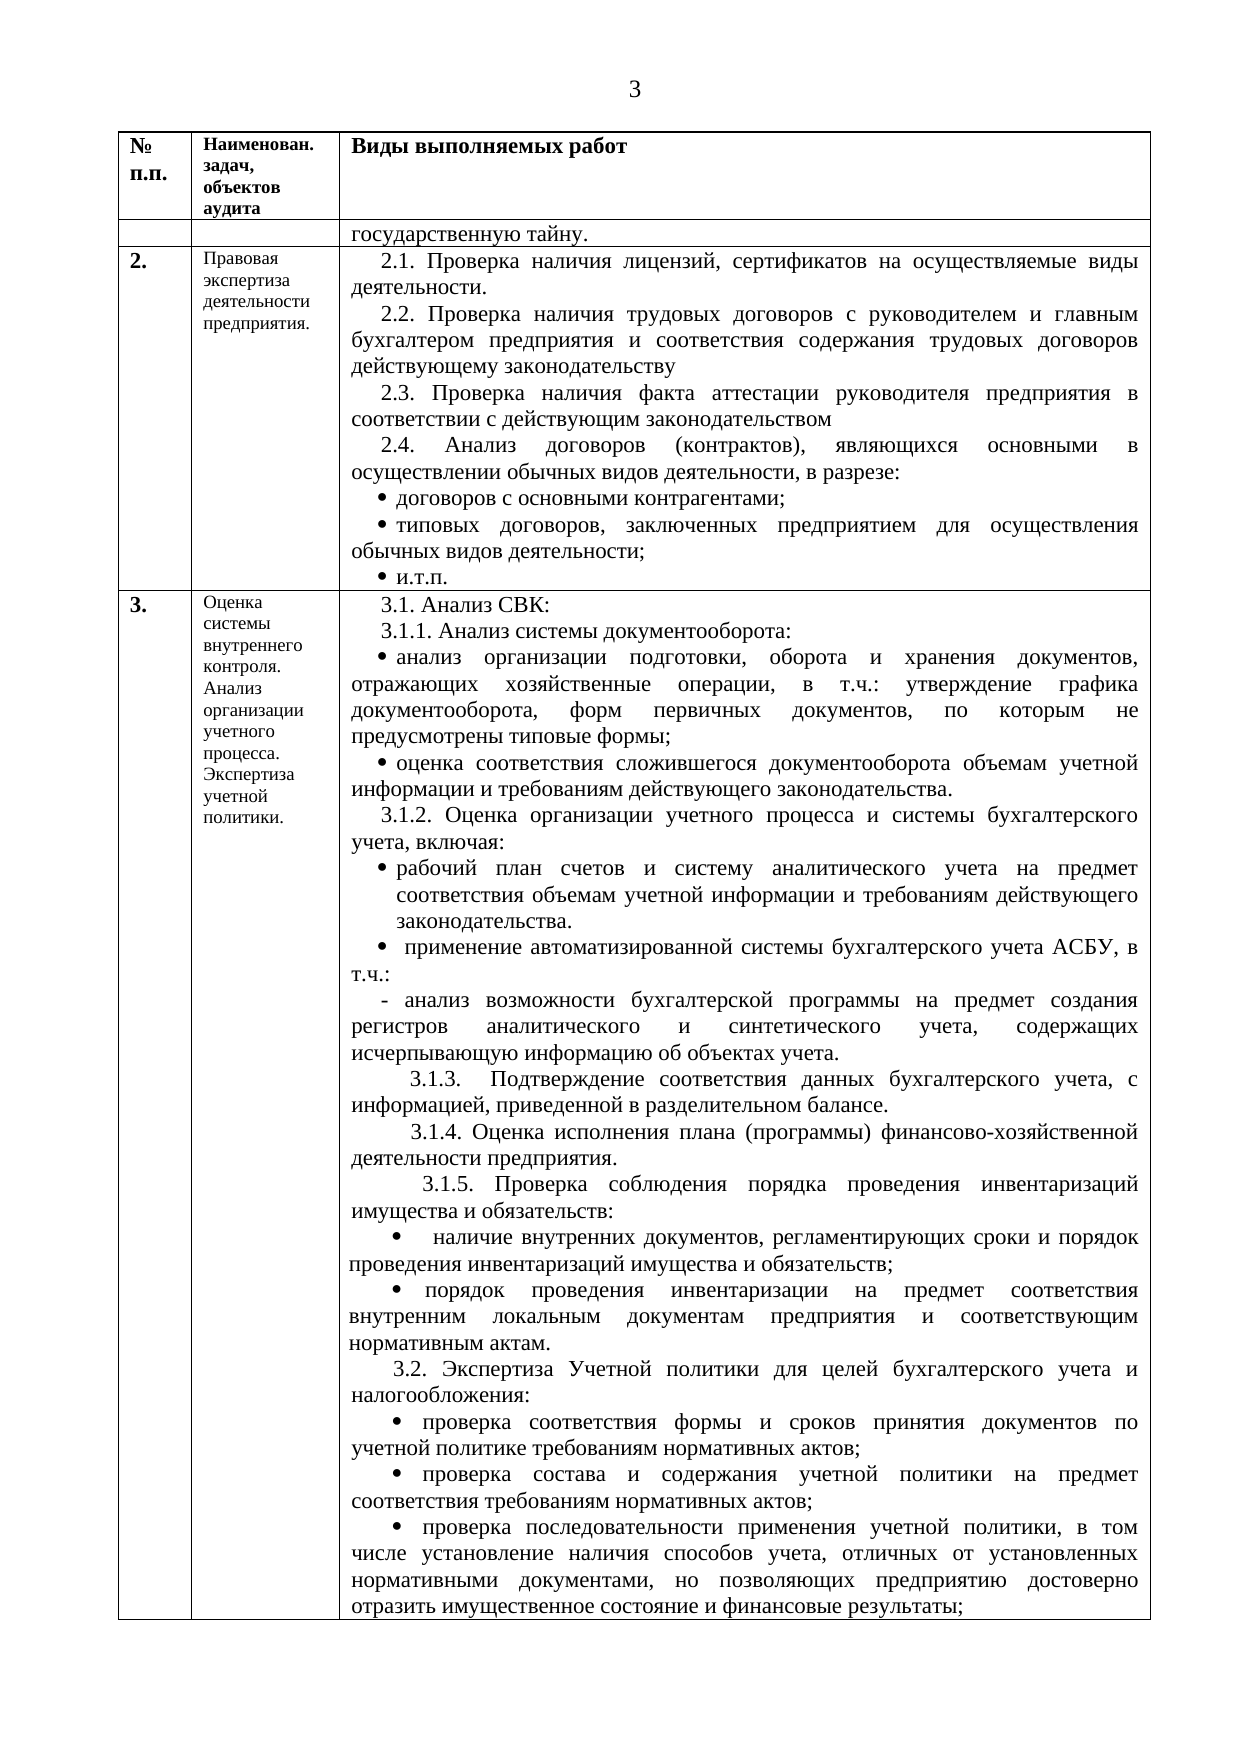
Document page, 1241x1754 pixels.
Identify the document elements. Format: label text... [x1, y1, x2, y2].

table_cell Правовая экспертиза деятельности предприятия. [192, 247, 339, 590]
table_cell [340, 220, 1150, 246]
table_cell 2.1. Проверка наличия лицензий, сертификатов на осуществляемые виды деятельности. 2.2. Проверка наличия трудовых договоров с руководителем и главным бухгалтером предприятия и соответствия содержания трудовых договоров действующему законодательству 2.3. Проверка наличия факта аттестации руководителя предприятия в соответствии с действующим законодательством 2.4. Анализ договоров (контрактов), являющихся основными в осуществлении обычных видов деятельности, в разрезе: договоров с основными контрагентами; типовых договоров, заключенных предприятием для осуществления обычных видов деятельности; и.т.п. [340, 247, 1150, 590]
table_header Наименован. задач, объектов аудита [192, 133, 339, 219]
table_cell 1. [119, 220, 191, 246]
table_cell 3. [119, 591, 191, 1618]
table_header Виды выполняемых работ [340, 133, 1150, 219]
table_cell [340, 591, 1150, 1618]
table_header № п.п. [119, 133, 191, 219]
table_cell 2. [119, 247, 191, 590]
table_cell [192, 220, 339, 246]
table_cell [192, 591, 339, 1618]
